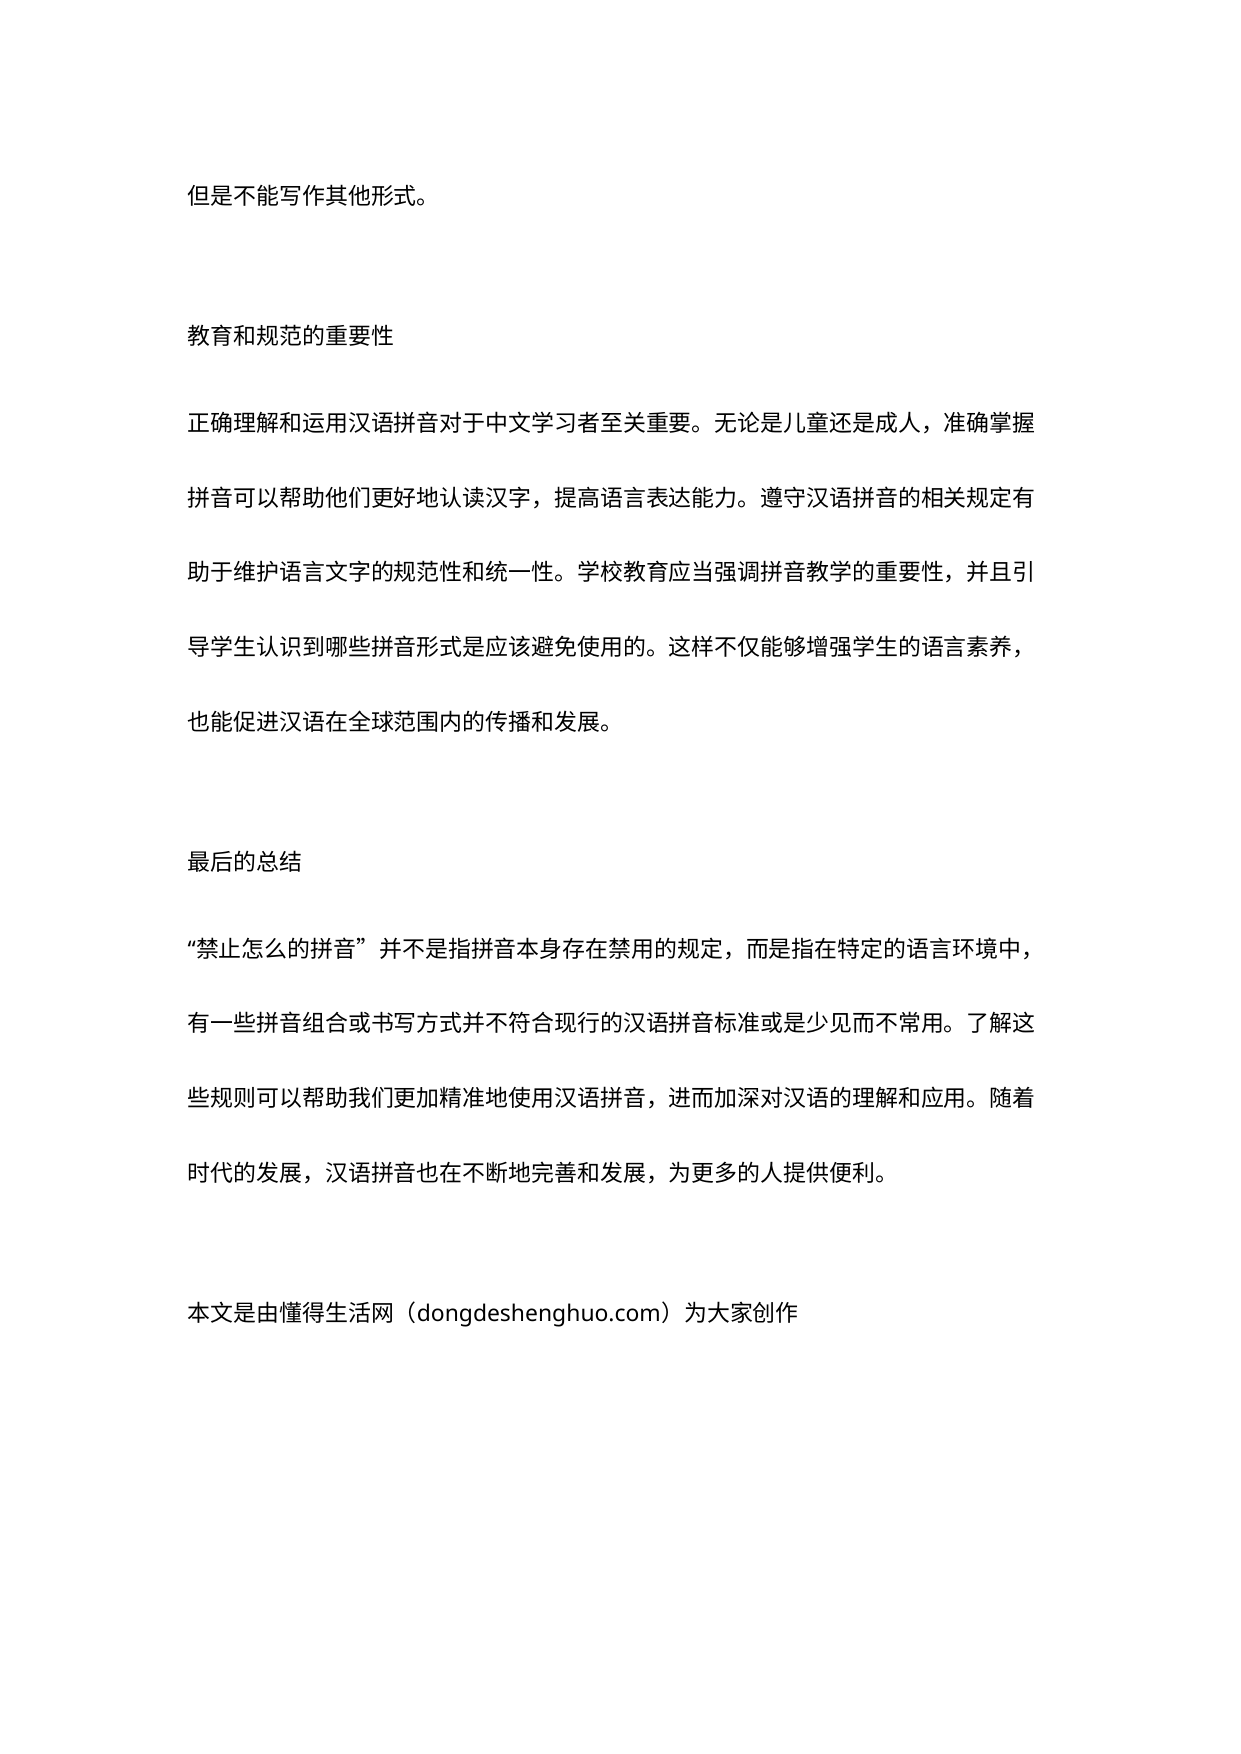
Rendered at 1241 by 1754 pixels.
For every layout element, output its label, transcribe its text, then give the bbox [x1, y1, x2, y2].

text 最后的总结 [187, 828, 1053, 893]
text “禁止怎么的拼音”并不是指拼音本身存在禁用的规定，而是指在特定的语言环境中，有一些拼音组合或书写方式并不符合现行的汉语拼音标准或是少见而不常用。了解这些规则可以帮助我们更加精准地使用汉语拼音，进而加深对汉语的理解和应用。随着时代的发展，汉语拼音也在不断地完善和发展，为更多的人提供便利。 [187, 915, 1053, 1204]
text 本文是由懂得生活网（dongdeshenghuo.com）为大家创作 [187, 1279, 1053, 1344]
text 正确理解和运用汉语拼音对于中文学习者至关重要。无论是儿童还是成人，准确掌握拼音可以帮助他们更好地认读汉字，提高语言表达能力。遵守汉语拼音的相关规定有助于维护语言文字的规范性和统一性。学校教育应当强调拼音教学的重要性，并且引导学生认识到哪些拼音形式是应该避免使用的。这样不仅能够增强学生的语言素养，也能促进汉语在全球范围内的传播和发展。 [187, 389, 1053, 753]
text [187, 162, 1053, 227]
text 教育和规范的重要性 [187, 302, 1053, 367]
